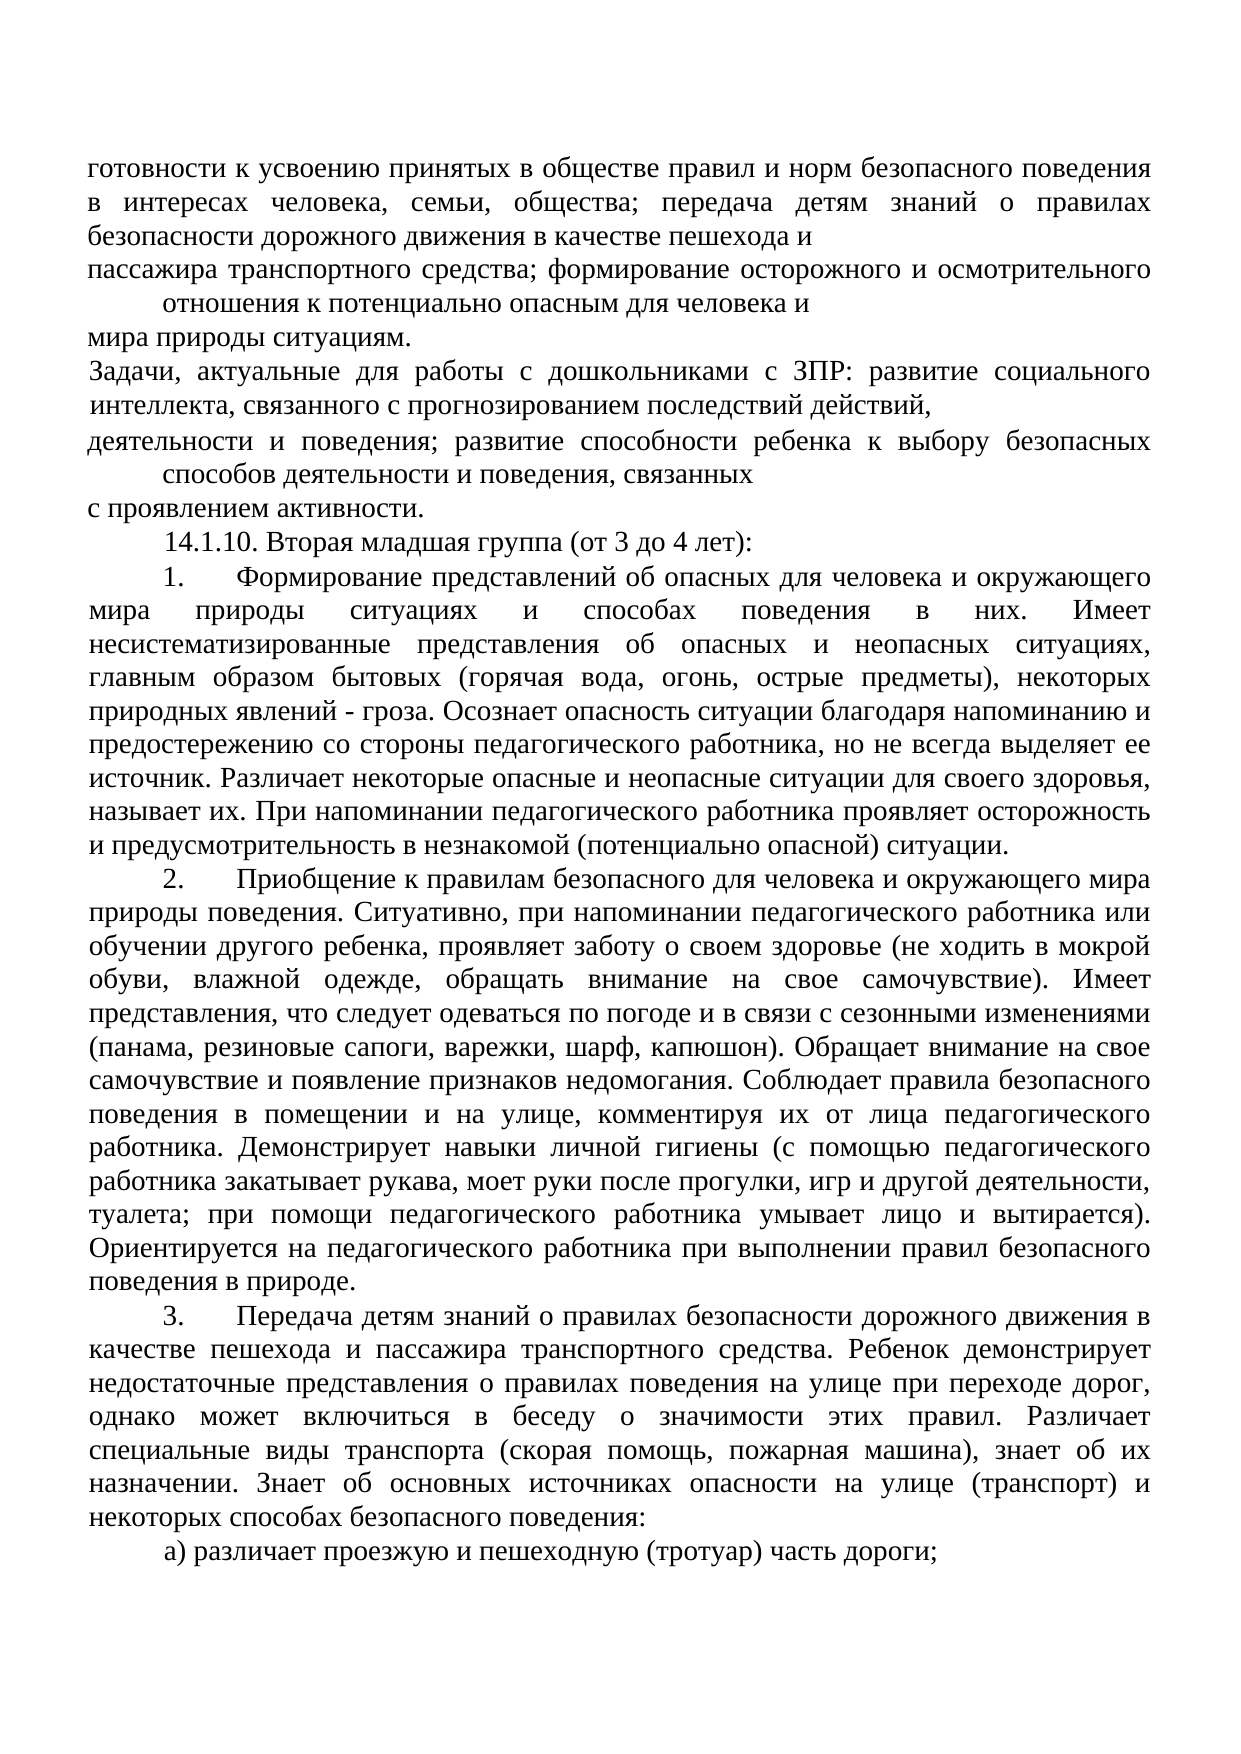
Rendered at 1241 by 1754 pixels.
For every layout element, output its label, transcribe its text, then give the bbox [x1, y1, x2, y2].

list Формирование представлений об опасных для человека и окружающего мира природы ситуациях и способах поведения в них. Имеет несистематизированные представления об опасных и неопасных ситуациях, главным образом бытовых (горячая вода, огонь, острые предметы), некоторых природных явлений - гроза. Осознает опасность ситуации благодаря напоминанию и предостережению со стороны педагогического работника, но не всегда выделяет ее источник. Различает некоторые опасные и неопасные ситуации для своего здоровья, называет их. При напоминании педагогического работника проявляет осторожность и предусмотрительность в незнакомой (потенциально опасной) ситуации. [88, 559, 1152, 861]
text пассажира транспортного средства; формирование осторожного и осмотрительного отношения к потенциально опасным для человека и [87, 252, 1152, 319]
text мира природы ситуациям. [87, 319, 1152, 353]
list Передача детям знаний о правилах безопасности дорожного движения в качестве пешехода и пассажира транспортного средства. Ребенок демонстрирует недостаточные представления о правилах поведения на улице при переходе дорог, однако может включиться в беседу о значимости этих правил. Различает специальные виды транспорта (скорая помощь, пожарная машина), знает об их назначении. Знает об основных источниках опасности на улице (транспорт) и некоторых способах безопасного поведения: [88, 1298, 1152, 1532]
text а) различает проезжую и пешеходную (тротуар) часть дороги; [163, 1533, 1152, 1566]
text деятельности и поведения; развитие способности ребенка к выбору безопасных способов деятельности и поведения, связанных [87, 423, 1152, 490]
text 14.1.10. Вторая младшая группа (от 3 до 4 лет): [163, 524, 1152, 558]
text с проявлением активности. [87, 491, 1152, 524]
text готовности к усвоению принятых в обществе правил и норм безопасного поведения в интересах человека, семьи, общества; передача детям знаний о правилах безопасности дорожного движения в качестве пешехода и [87, 151, 1152, 251]
text Задачи, актуальные для работы с дошкольниками с ЗПР: развитие социального интеллекта, связанного с прогнозированием последствий действий, [88, 353, 1152, 420]
list Приобщение к правилам безопасного для человека и окружающего мира природы поведения. Ситуативно, при напоминании педагогического работника или обучении другого ребенка, проявляет заботу о своем здоровье (не ходить в мокрой обуви, влажной одежде, обращать внимание на свое самочувствие). Имеет представления, что следует одеваться по погоде и в связи с сезонными изменениями (панама, резиновые сапоги, варежки, шарф, капюшон). Обращает внимание на свое самочувствие и появление признаков недомогания. Соблюдает правила безопасного поведения в помещении и на улице, комментируя их от лица педагогического работника. Демонстрирует навыки личной гигиены (с помощью педагогического работника закатывает рукава, моет руки после прогулки, игр и другой деятельности, туалета; при помощи педагогического работника умывает лицо и вытирается). Ориентируется на педагогического работника при выполнении правил безопасного поведения в природе. [88, 861, 1152, 1297]
